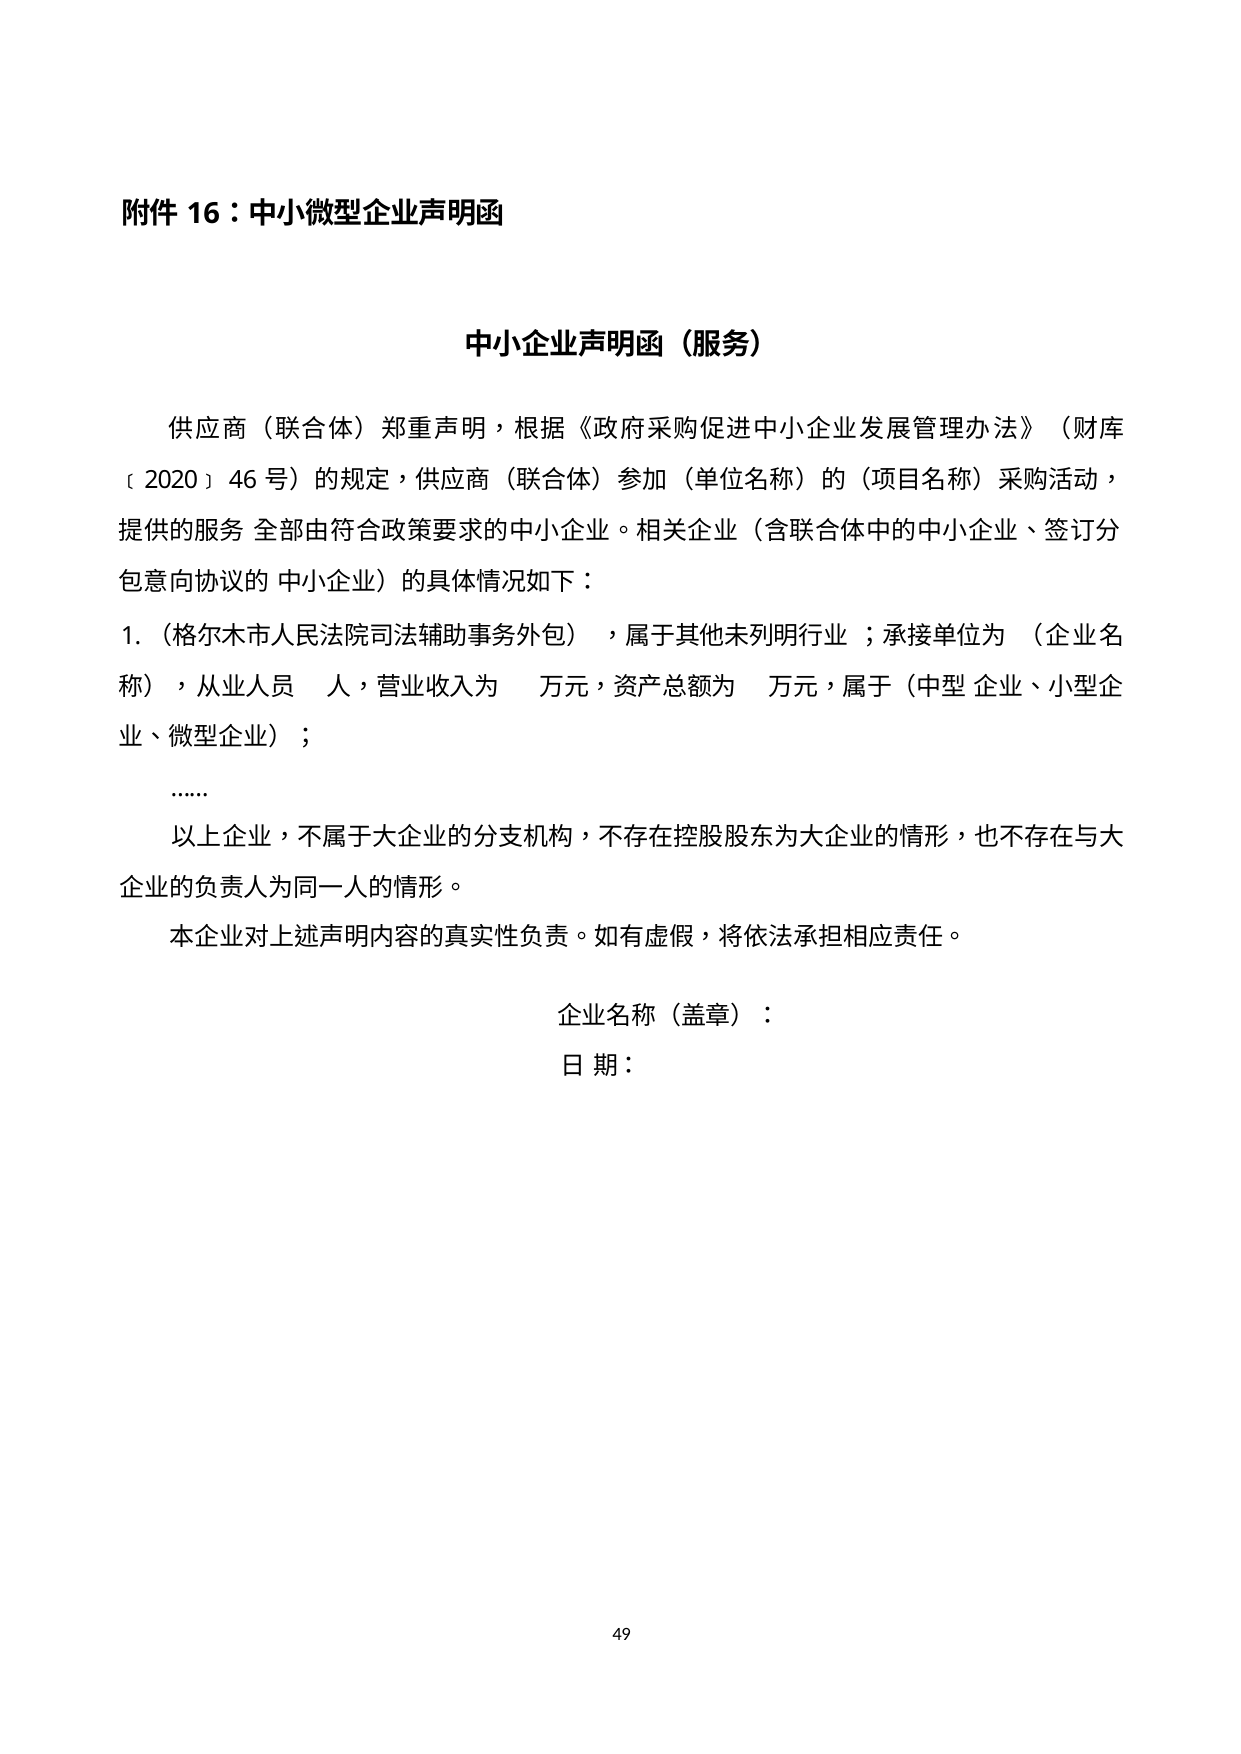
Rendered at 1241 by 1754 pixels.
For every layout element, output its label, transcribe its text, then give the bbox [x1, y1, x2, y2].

text 以上企业，不属于大企业的分支机构，不存在控股股东为大企业的情形，也不存在与大 企业的负责人为同一人的情形。 [119, 818, 1124, 903]
text 本企业对上述声明内容的真实性负责。如有虚假，将依法承担相应责任。 [169, 921, 1124, 951]
text 供应商（联合体）郑重声明，根据《政府采购促进中小企业发展管理办法》（财库﹝2020﹞ 46 号）的规定，供应商（联合体）参加（单位名称）的（项目名称）采购活动，提供的服务 全部由符合政策要求的中小企业。相关企业（含联合体中的中小企业、签订分包意向协议的 中小企业）的具体情况如下： [119, 411, 1124, 598]
text 日 期： [561, 1049, 1124, 1081]
text 1. （格尔木市人民法院司法辅助事务外包） ，属于其他未列明行业 ；承接单位为 （企业名称），从业人员 人，营业收入为 万元，资产总额为 万元，属于（中型 企业、小型企业、微型企业）； [118, 615, 1124, 753]
text 中小企业声明函（服务） [464, 326, 1124, 362]
text 附件 16：中小微型企业声明函 [121, 195, 1124, 231]
text 企业名称（盖章）： [557, 999, 1124, 1030]
text …… [170, 769, 1124, 809]
